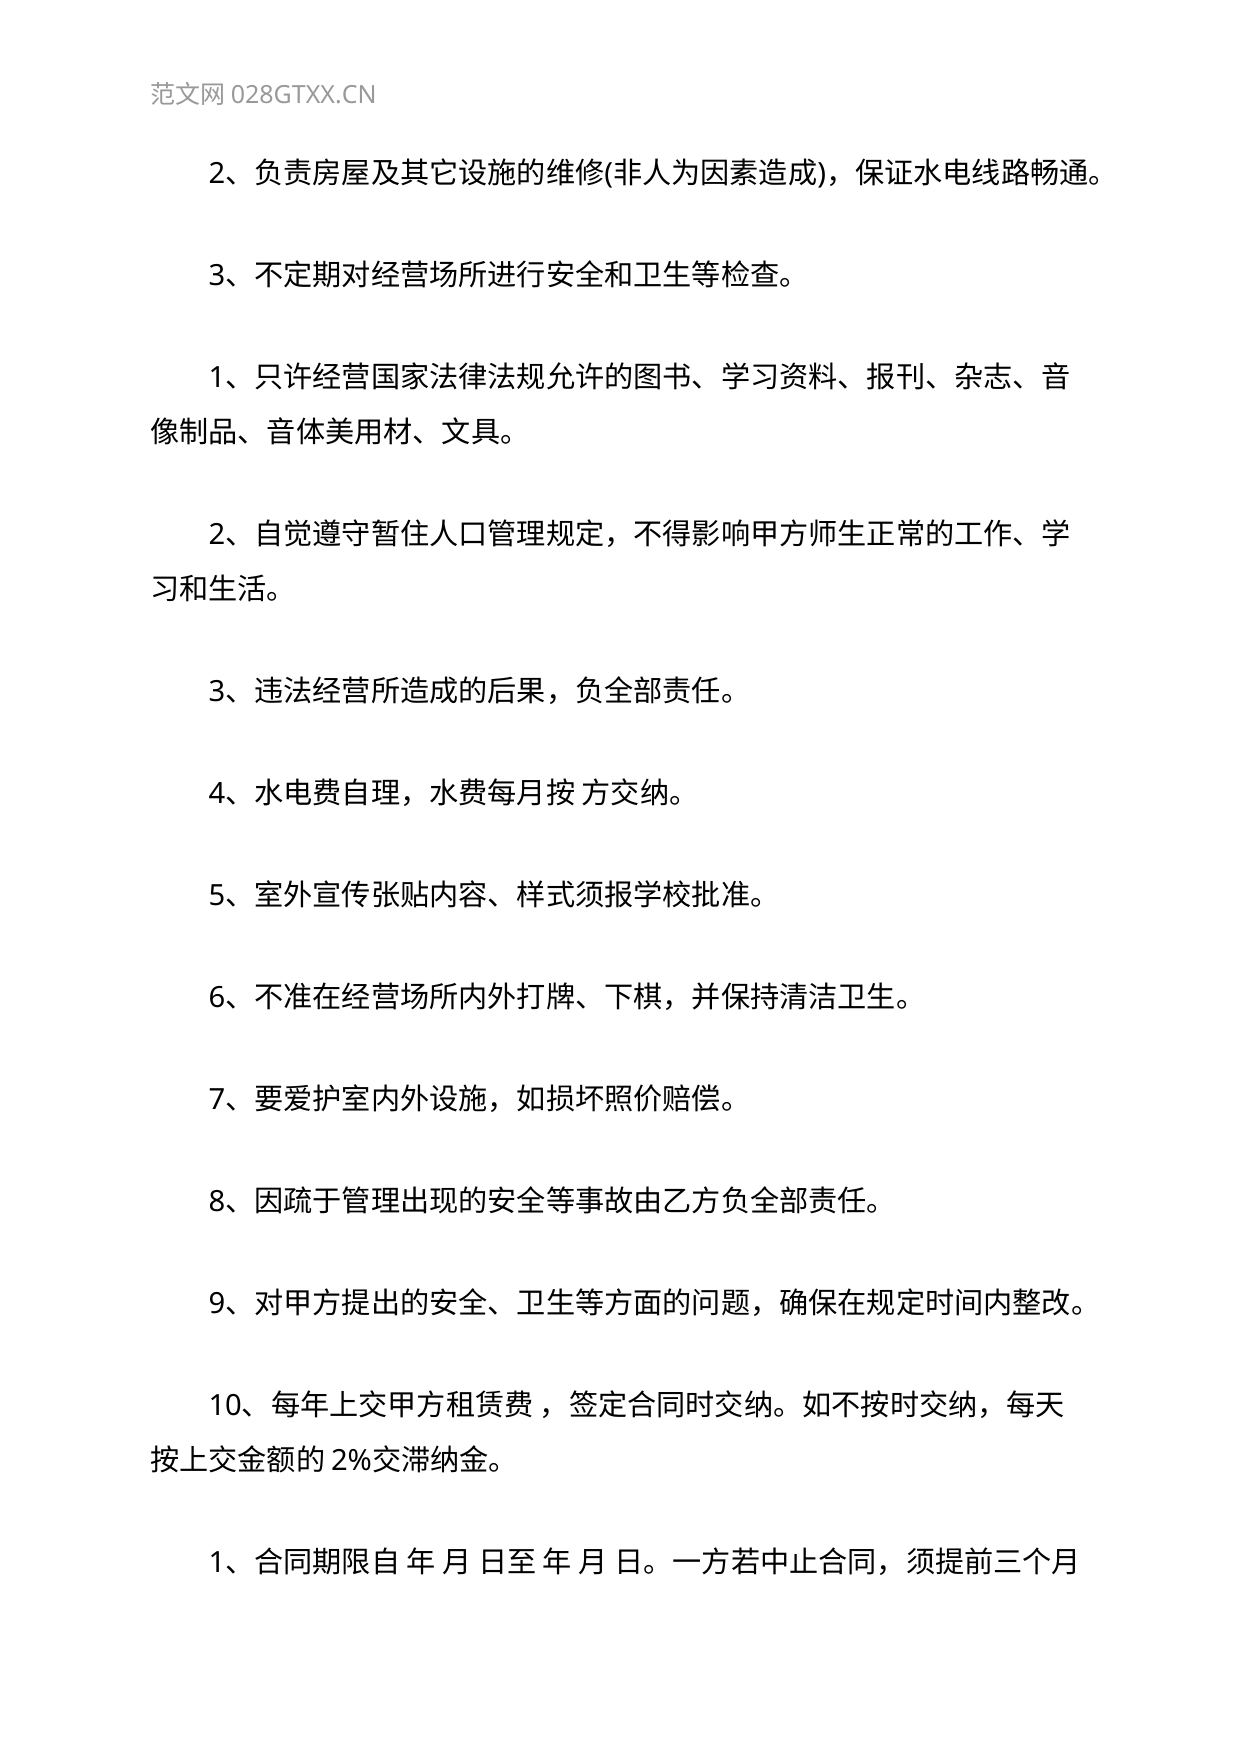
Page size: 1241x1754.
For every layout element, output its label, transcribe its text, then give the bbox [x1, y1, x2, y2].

text 8、因疏于管理出现的安全等事故由乙方负全部责任。 [150, 1177, 1090, 1220]
text 3、不定期对经营场所进行安全和卫生等检查。 [150, 252, 1090, 294]
text 3、违法经营所造成的后果，负全部责任。 [150, 667, 1090, 710]
text 6、不准在经营场所内外打牌、下棋，并保持清洁卫生。 [150, 973, 1090, 1016]
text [150, 1538, 1090, 1581]
text 1、只许经营国家法律法规允许的图书、学习资料、报刊、杂志、音像制品、音体美用材、文具。 [150, 354, 1090, 451]
text 2、自觉遵守暂住人口管理规定，不得影响甲方师生正常的工作、学习和生活。 [150, 511, 1090, 608]
text 10、每年上交甲方租赁费 ，签定合同时交纳。如不按时交纳，每天按上交金额的2%交滞纳金。 [150, 1381, 1090, 1479]
text 4、水电费自理，水费每月按 方交纳。 [150, 769, 1090, 812]
text 2、负责房屋及其它设施的维修(非人为因素造成)，保证水电线路畅通。 [150, 150, 1090, 192]
text 7、要爱护室内外设施，如损坏照价赔偿。 [150, 1075, 1090, 1118]
text 9、对甲方提出的安全、卫生等方面的问题，确保在规定时间内整改。 [150, 1279, 1090, 1322]
text 5、室外宣传张贴内容、样式须报学校批准。 [150, 871, 1090, 914]
